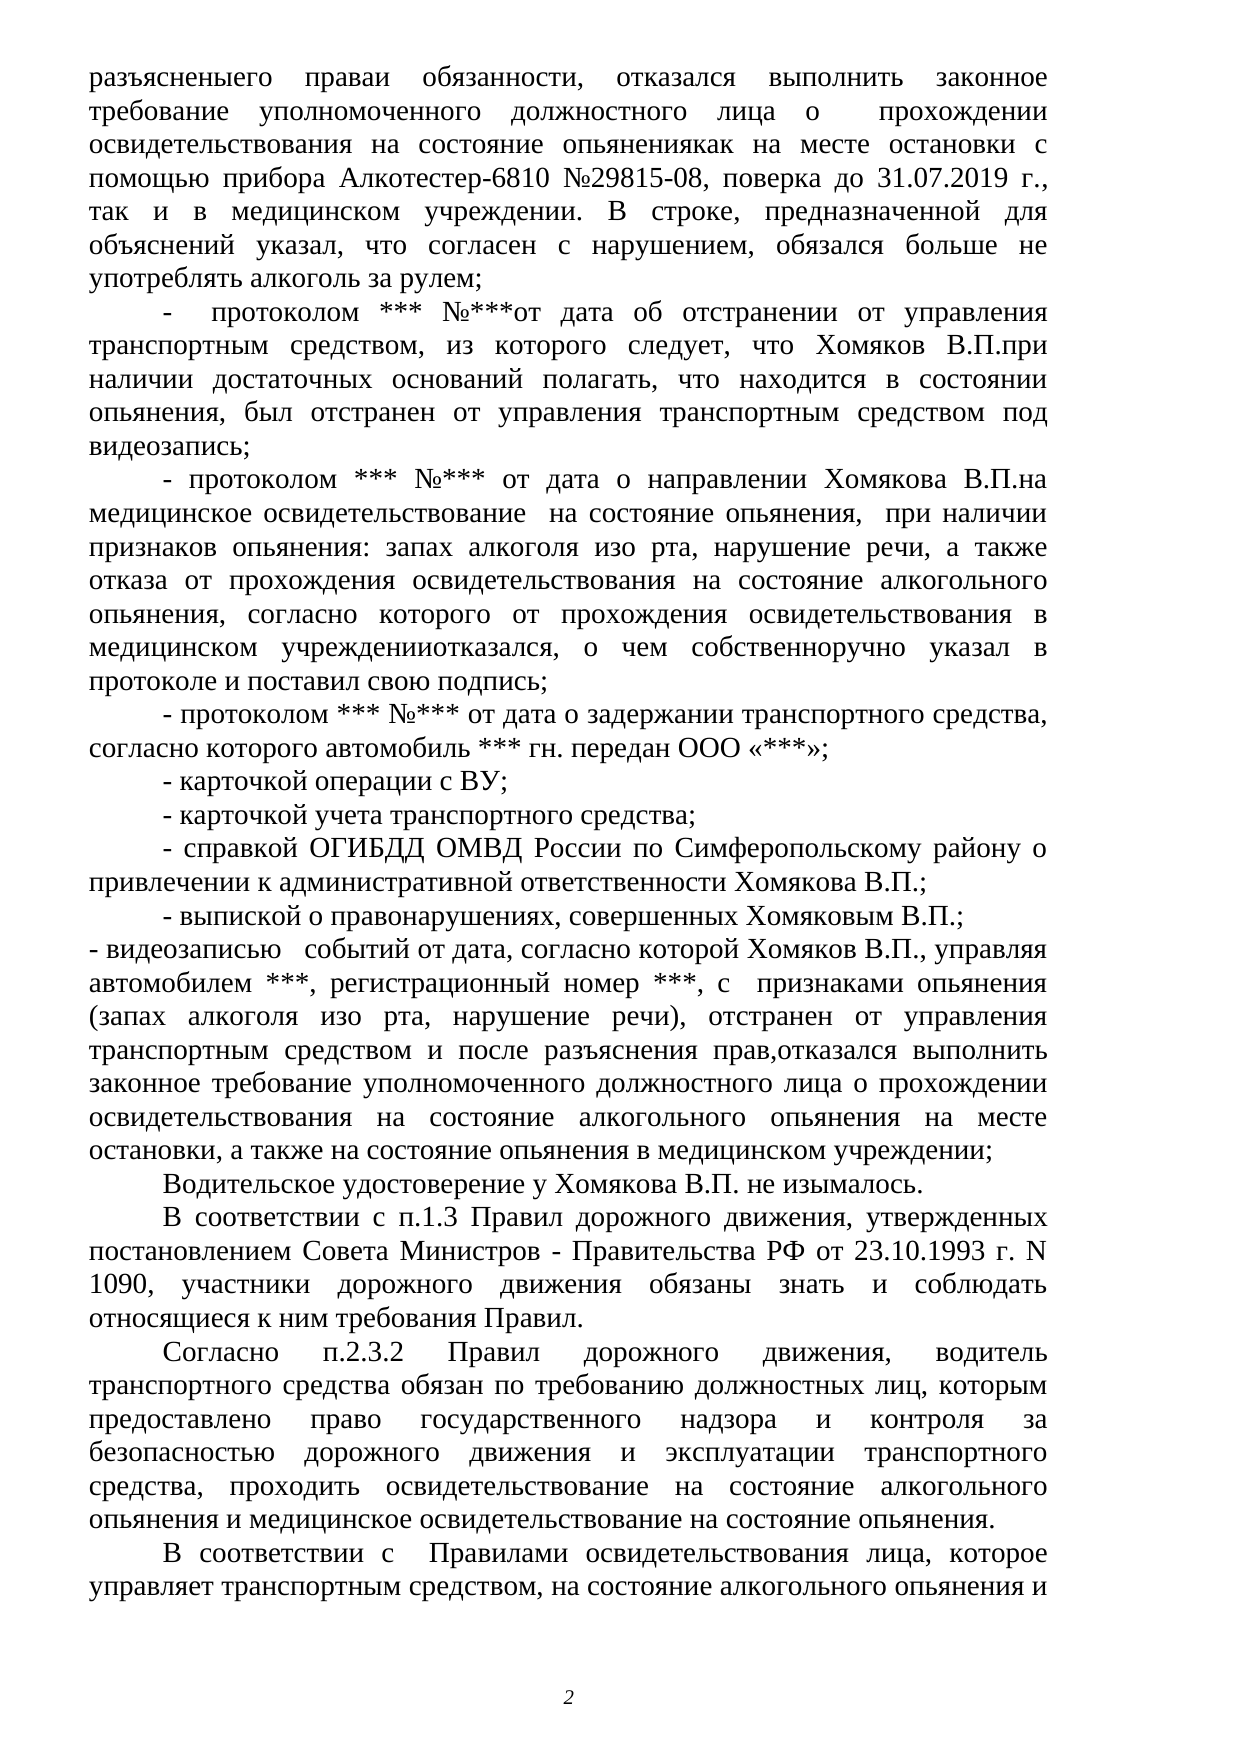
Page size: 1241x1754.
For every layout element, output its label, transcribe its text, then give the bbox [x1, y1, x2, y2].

text - видеозаписью событий от дата, согласно которой Хомяков В.П., управляя автомобилем ***, регистрационный номер ***, с признаками опьянения (запах алкоголя изо рта, нарушение речи), отстранен от управления транспортным средством и после разъяснения прав,отказался выполнить законное требование уполномоченного должностного лица о прохождении освидетельствования на состояние алкогольного опьянения на месте остановки, а также на состояние опьянения в медицинском учреждении; [89, 931, 1048, 1166]
text - карточкой учета транспортного средства; [89, 797, 1048, 831]
text - карточкой операции с ВУ; [89, 763, 1048, 797]
text - справкой ОГИБДД ОМВД России по Симферопольскому району о привлечении к административной ответственности Хомякова В.П.; [89, 831, 1048, 898]
text - выпиской о правонарушениях, совершенных Хомяковым В.П.; [89, 898, 1048, 931]
text Согласно п.2.3.2 Правил дорожного движения, водитель транспортного средства обязан по требованию должностных лиц, которым предоставлено право государственного надзора и контроля за безопасностью дорожного движения и эксплуатации транспортного средства, проходить освидетельствование на состояние алкогольного опьянения и медицинское освидетельствование на состояние опьянения. [89, 1334, 1048, 1535]
text - протоколом *** №*** от дата о задержании транспортного средства, согласно которого автомобиль *** гн. передан ООО «***»; [89, 696, 1048, 763]
text - протоколом *** №***от дата об отстранении от управления транспортным средством, из которого следует, что Хомяков В.П.при наличии достаточных оснований полагать, что находится в состоянии опьянения, был отстранен от управления транспортным средством под видеозапись; [89, 294, 1048, 462]
text В соответствии с п.1.3 Правил дорожного движения, утвержденных постановлением Совета Министров - Правительства РФ от 23.10.1993 г. N 1090, участники дорожного движения обязаны знать и соблюдать относящиеся к ним требования Правил. [89, 1199, 1048, 1334]
text Водительское удостоверение у Хомякова В.П. не изымалось. [89, 1166, 1048, 1199]
text - протоколом *** №*** от дата о направлении Хомякова В.П.на медицинское освидетельствование на состояние опьянения, при наличии признаков опьянения: запах алкоголя изо рта, нарушение речи, а также отказа от прохождения освидетельствования на состояние алкогольного опьянения, согласно которого от прохождения освидетельствования в медицинском учрежденииотказался, о чем собственноручно указал в протоколе и поставил свою подпись; [89, 462, 1048, 696]
